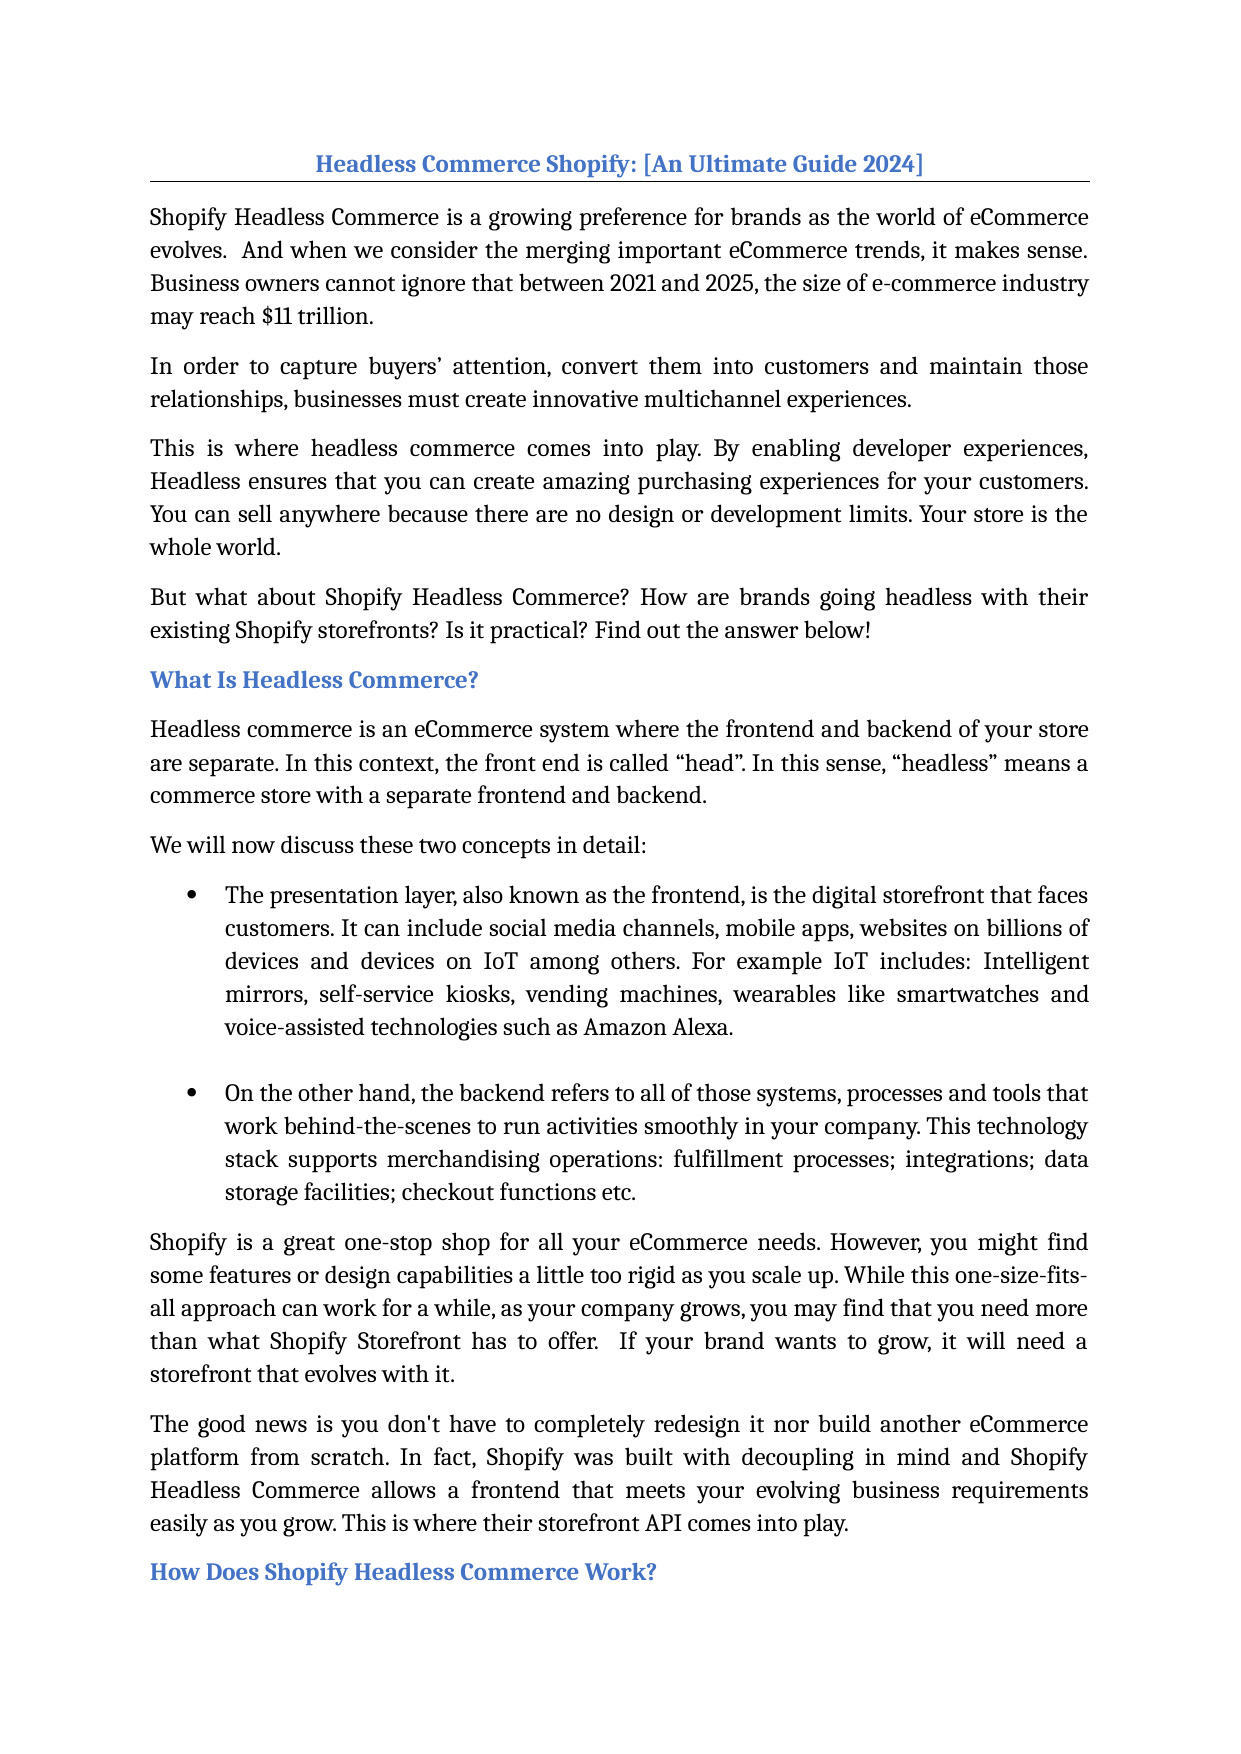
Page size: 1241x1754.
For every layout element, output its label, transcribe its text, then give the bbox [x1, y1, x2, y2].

text What Is Headless Commerce? [150, 666, 1090, 694]
text Headless commerce is an eCommerce system where the frontend and backend of your store are separate. In this context, the front end is called “head”. In this sense, “headless” means a commerce store with a separate frontend and backend. [150, 715, 1090, 810]
text In order to capture buyers’ attention, convert them into customers and maintain those relationships, businesses must create innovative multichannel experiences. [150, 352, 1090, 413]
text Shopify Headless Commerce is a growing preference for brands as the world of eCommerce evolves. And when we consider the merging important eCommerce trends, it makes sense. Business owners cannot ignore that between 2021 and 2025, the size of e-commerce industry may reach $11 trillion. [150, 203, 1090, 331]
text The good news is you don't have to completely redesign it nor build another eCommerce platform from scratch. In fact, Shopify was built with decoupling in mind and Shopify Headless Commerce allows a frontend that meets your evolving business requirements easily as you grow. This is where their storefront API comes into play. [150, 1409, 1090, 1537]
text Headless Commerce Shopify: [An Ultimate Guide 2024] [150, 150, 1090, 181]
list On the other hand, the backend refers to all of those systems, processes and tools that work behind-the-scenes to run activities smoothly in your company. This technology stack supports merchandising operations: fulfillment processes; integrations; data storage facilities; checkout functions etc. [187, 1079, 1090, 1207]
text We will now discuss these two concepts in detail: [150, 831, 1090, 860]
text Shopify is a great one-stop shop for all your eCommerce needs. However, you might find some features or design capabilities a little too rigid as you scale up. While this one-size-fits-all approach can work for a while, as your company grows, you may find that you need more than what Shopify Storefront has to offer. If your brand wants to grow, it will need a storefront that evolves with it. [150, 1228, 1090, 1388]
text How Does Shopify Headless Commerce Work? [150, 1558, 1090, 1587]
text But what about Shopify Headless Commerce? How are brands going headless with their existing Shopify storefronts? Is it practical? Find out the answer below! [150, 583, 1090, 645]
text This is where headless commerce comes into play. By enabling developer experiences, Headless ensures that you can create amazing purchasing experiences for your customers. You can sell anywhere because there are no design or development limits. Your store is the whole world. [150, 434, 1090, 562]
list The presentation layer, also known as the frontend, is the digital storefront that faces customers. It can include social media channels, mobile apps, websites on billions of devices and devices on IoT among others. For example IoT includes: Intelligent mirrors, self-service kiosks, vending machines, wearables like smartwatches and voice-assisted technologies such as Amazon Alexa. [187, 881, 1090, 1042]
